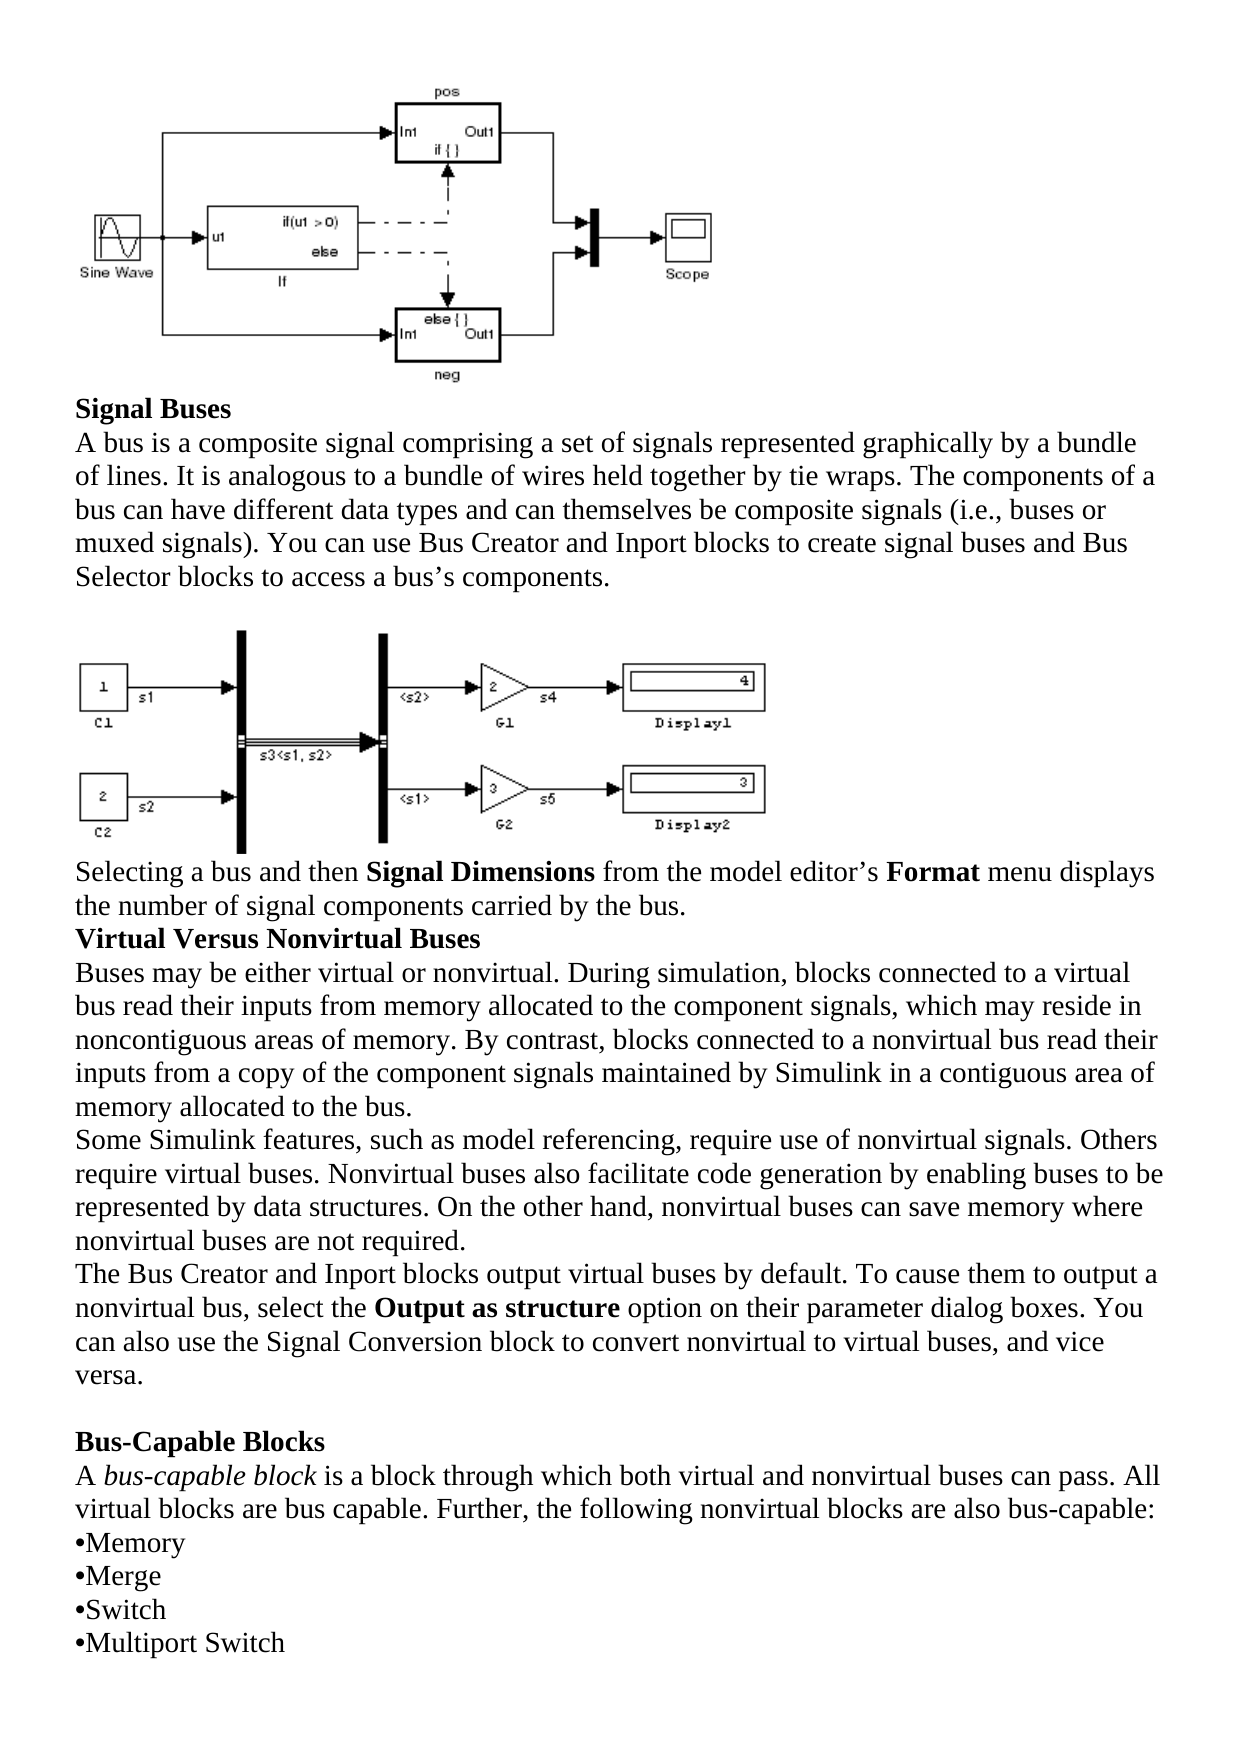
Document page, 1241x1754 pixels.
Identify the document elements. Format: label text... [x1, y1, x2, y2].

text •Switch [75, 1592, 1165, 1626]
text Buses may be either virtual or nonvirtual. During simulation, blocks connected to a virtual bus read their inputs from memory allocated to the component signals, which may reside in noncontiguous areas of memory. By contrast, blocks connected to a nonvirtual bus read their inputs from a copy of the component signals maintained by Simulink in a contiguous area of memory allocated to the bus. [75, 955, 1165, 1122]
text A bus-capable block is a block through which both virtual and nonvirtual buses can pass. All virtual blocks are bus capable. Further, the following nonvirtual blocks are also bus-capable: [75, 1458, 1165, 1525]
text •Memory [75, 1525, 1165, 1558]
text •Merge [75, 1558, 1165, 1592]
text represented by data structures. On the other hand, nonvirtual buses can save memory where nonvirtual buses are not required. [75, 1189, 1165, 1257]
text Bus-Capable Blocks [75, 1424, 1165, 1458]
text A bus is a composite signal comprising a set of signals represented graphically by a bundle of lines. It is analogous to a bundle of wires held together by tie wraps. The components of a bus can have different data types and can themselves be composite signals (i.e., buses or muxed signals). You can use Bus Creator and Inport blocks to create signal buses and Bus Selector blocks to access a bus’s components. [75, 425, 1165, 593]
text Selecting a bus and then Signal Dimensions from the model editor’s Format menu displays the number of signal components carried by the bus. [75, 854, 1165, 921]
text •Multiport Switch [75, 1626, 1165, 1659]
text Some Simulink features, such as model referencing, require use of nonvirtual signals. Others require virtual buses. Nonvirtual buses also facilitate code generation by enabling buses to be [75, 1122, 1165, 1189]
text Signal Buses [75, 391, 1165, 425]
text The Bus Creator and Inport blocks output virtual buses by default. To cause them to output a nonvirtual bus, select the Output as structure option on their parameter dialog boxes. You can also use the Signal Conversion block to convert nonvirtual to virtual buses, and vice versa. [75, 1257, 1165, 1391]
text Virtual Versus Nonvirtual Buses [75, 921, 1165, 955]
